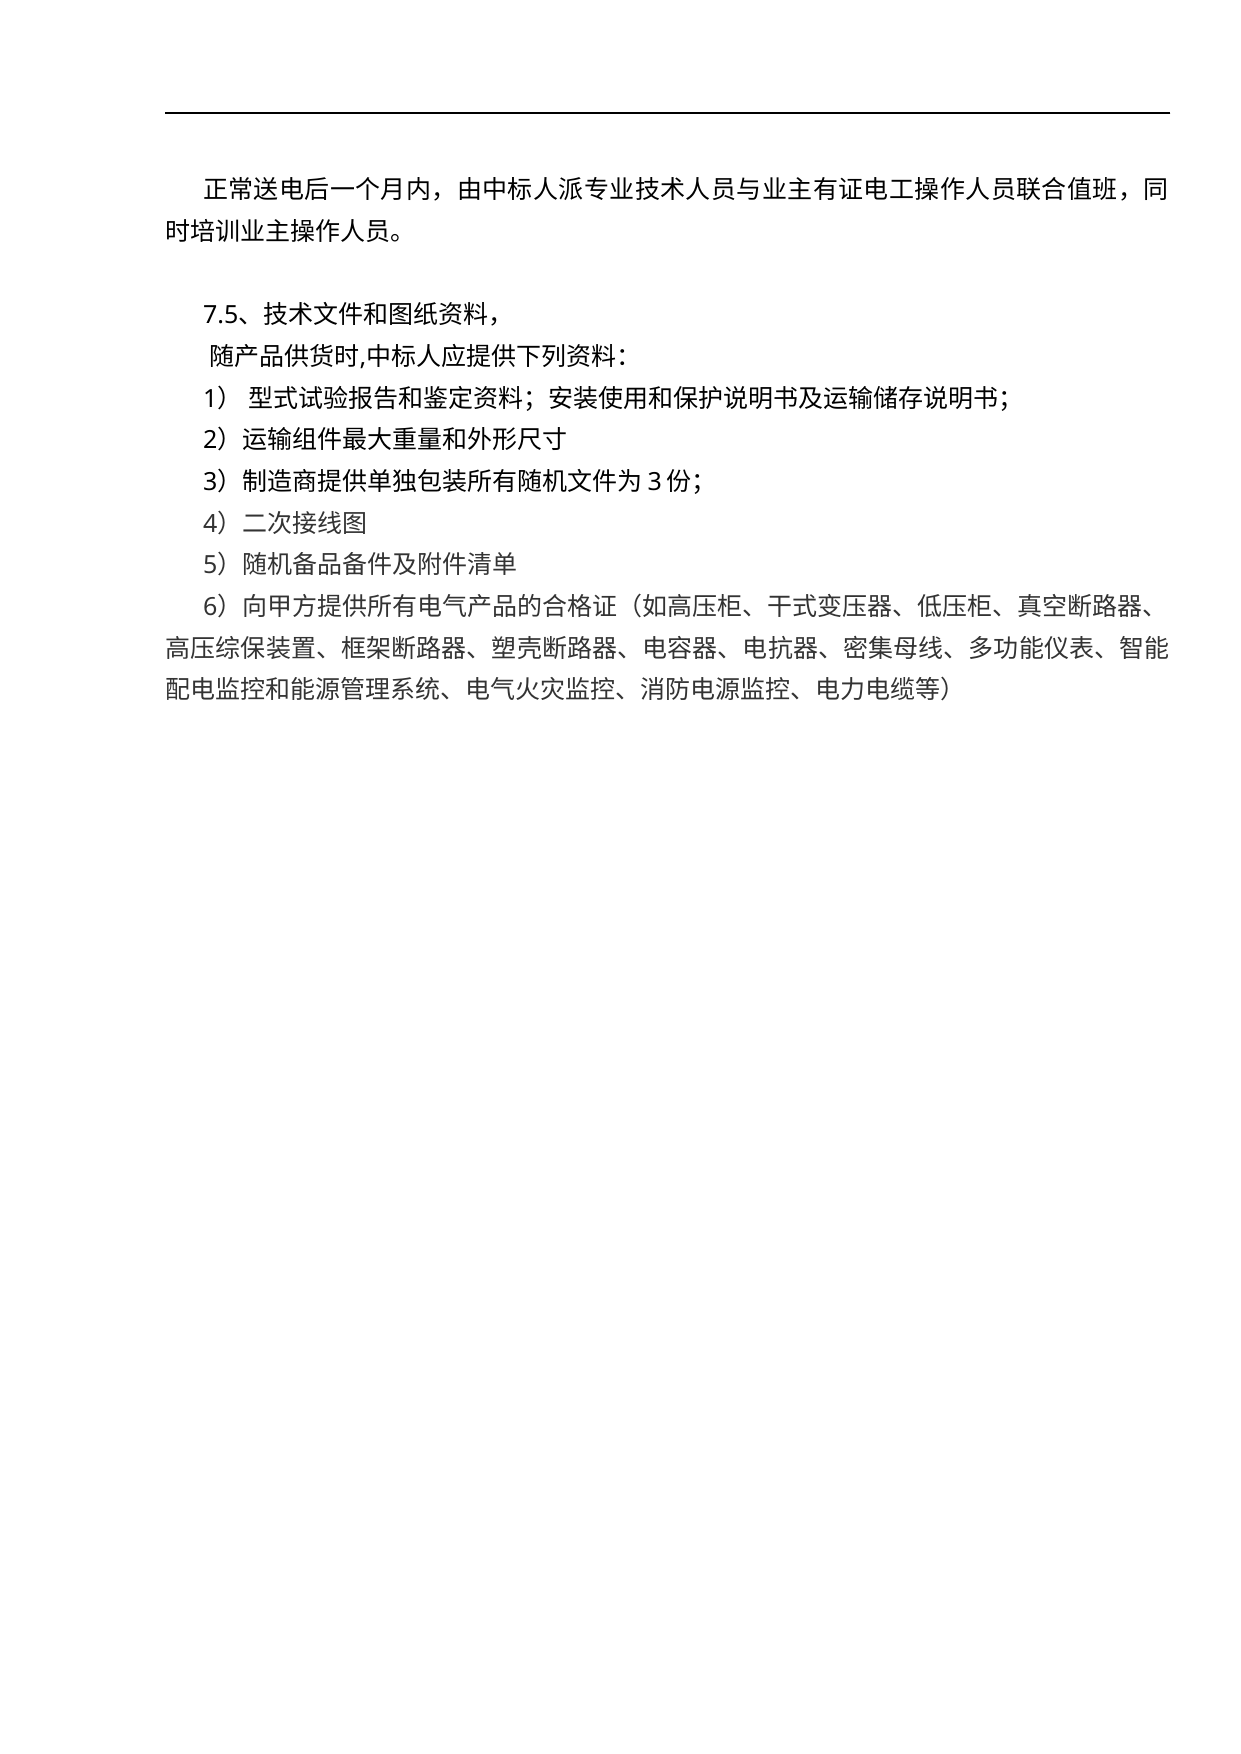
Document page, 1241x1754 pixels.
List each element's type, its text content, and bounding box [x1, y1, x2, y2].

text 6）向甲方提供所有电气产品的合格证（如高压柜、干式变压器、低压柜、真空断路器、高压综保装置、框架断路器、塑壳断路器、电容器、电抗器、密集母线、多功能仪表、智能配电监控和能源管理系统、电气火灾监控、消防电源监控、电力电缆等） [165, 582, 1170, 707]
text 正常送电后一个月内，由中标人派专业技术人员与业主有证电工操作人员联合值班，同时培训业主操作人员。 [165, 165, 1170, 249]
text 5）随机备品备件及附件清单 [165, 540, 1170, 582]
text 4）二次接线图 [165, 499, 1170, 540]
text 7.5、技术文件和图纸资料， [165, 290, 1170, 332]
text 2）运输组件最大重量和外形尺寸 [165, 415, 1170, 457]
text 3）制造商提供单独包装所有随机文件为3份； [165, 457, 1170, 499]
text 1） 型式试验报告和鉴定资料；安装使用和保护说明书及运输储存说明书； [165, 374, 1170, 415]
text 随产品供货时,中标人应提供下列资料： [165, 332, 1170, 374]
